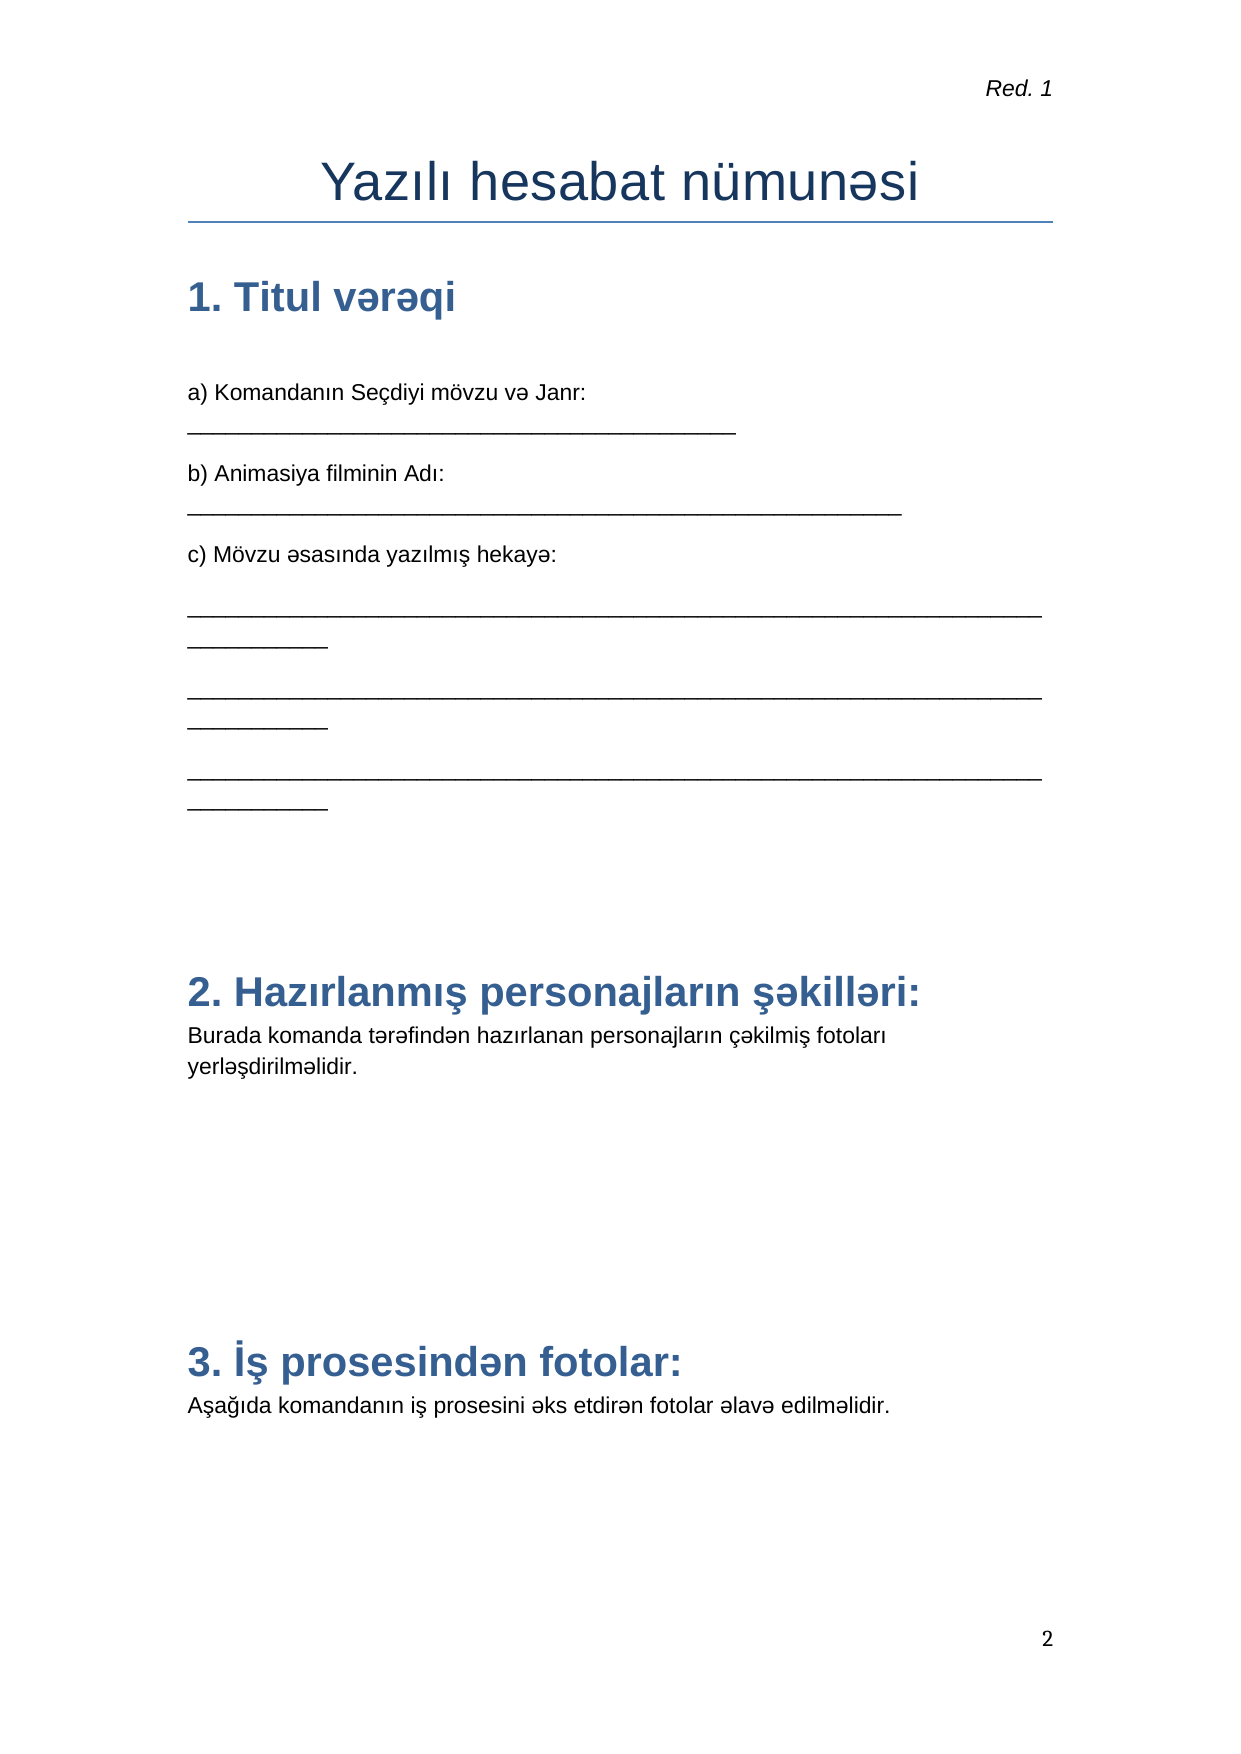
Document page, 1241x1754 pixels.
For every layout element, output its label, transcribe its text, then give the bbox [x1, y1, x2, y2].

text ______________________________________________________________________________ [187, 674, 1053, 730]
text Burada komanda tərəfindən hazırlanan personajların çəkilmiş fotoları yerləşdirilməlidir. [187, 1022, 1053, 1079]
subtitle 1. Titul vərəqi [187, 273, 1053, 321]
text ______________________________________________________________________________ [187, 755, 1053, 811]
text c) Mövzu əsasında yazılmış hekayə: [187, 541, 1053, 568]
subtitle 3. İş prosesindən fotolar: [187, 1337, 1053, 1385]
text a) Komandanın Seçdiyi mövzu və Janr: ___________________________________________ [187, 379, 1053, 435]
title Yazılı hesabat nümunəsi [187, 150, 1053, 223]
text b) Animasiya filminin Adı: ________________________________________________________ [187, 460, 1053, 517]
subtitle 2. Hazırlanmış personajların şəkilləri: [187, 967, 1053, 1015]
text Aşağıda komandanın iş prosesini əks etdirən fotolar əlavə edilməlidir. [187, 1392, 1053, 1418]
text ______________________________________________________________________________ [187, 592, 1053, 649]
